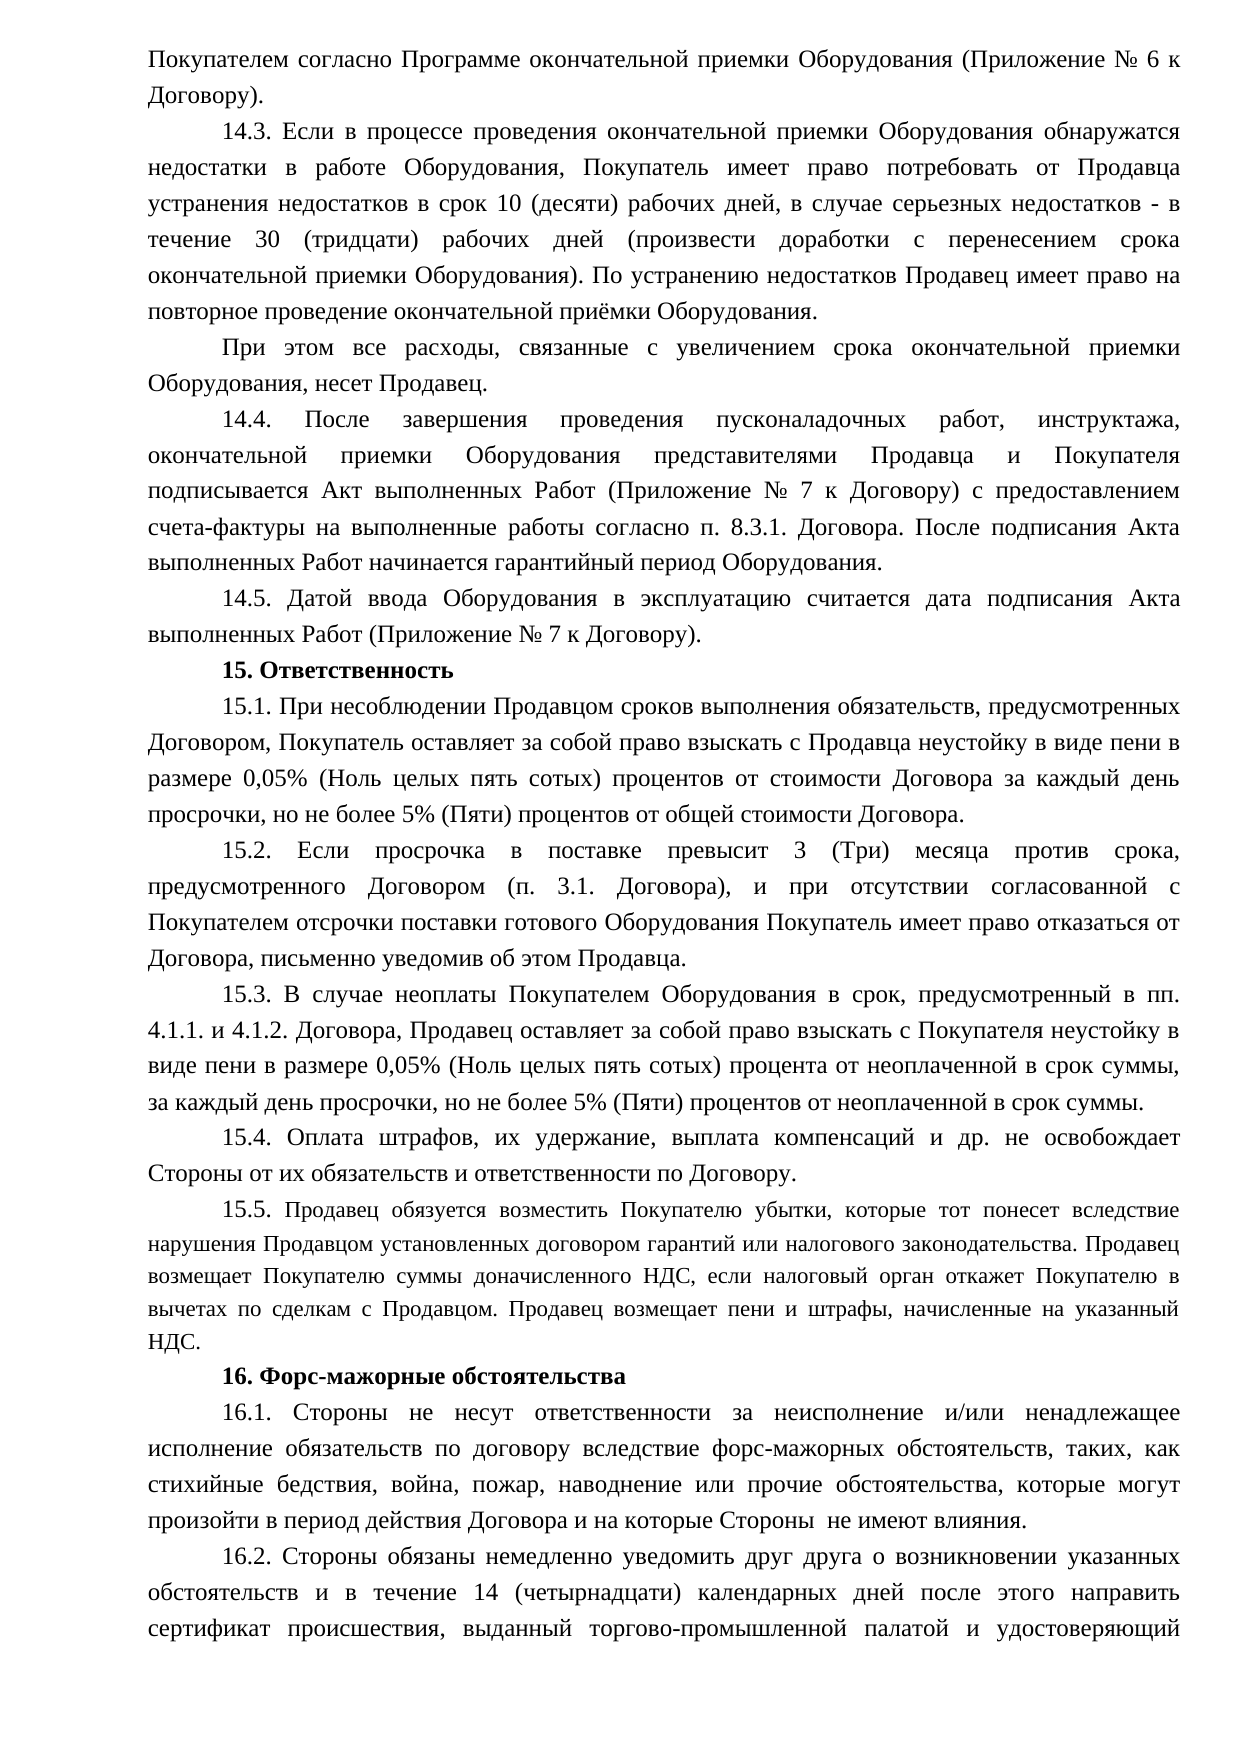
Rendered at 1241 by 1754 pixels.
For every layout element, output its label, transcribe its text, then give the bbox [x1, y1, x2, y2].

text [148, 1541, 1181, 1642]
text 15.3. В случае неоплаты Покупателем Оборудования в срок, предусмотренный в пп. 4.1.1. и 4.1.2. Договора, Продавец оставляет за собой право взыскать с Покупателя неустойку в виде пени в размере 0,05% (Ноль целых пять сотых) процента от неоплаченной в срок суммы, за каждый день просрочки, но не более 5% (Пяти) процентов от неоплаченной в срок суммы. [148, 979, 1181, 1115]
text 15. Ответственность [148, 655, 1181, 684]
text 16. Форс-мажорные обстоятельства [148, 1361, 1181, 1390]
text 15.5. Продавец обязуется возместить Покупателю убытки, которые тот понесет вследствие нарушения Продавцом установленных договором гарантий или налогового законодательства. Продавец возмещает Покупателю суммы доначисленного НДС, если налоговый орган откажет Покупателю в вычетах по сделкам с Продавцом. Продавец возмещает пени и штрафы, начисленные на указанный НДС. [148, 1194, 1181, 1355]
text 14.4. После завершения проведения пусконаладочных работ, инструктажа, окончательной приемки Оборудования представителями Продавца и Покупателя подписывается Акт выполненных Работ (Приложение № 7 к Договору) с предоставлением счета-фактуры на выполненные работы согласно п. 8.3.1. Договора. После подписания Акта выполненных Работ начинается гарантийный период Оборудования. [148, 404, 1181, 576]
text 14.3. Если в процессе проведения окончательной приемки Оборудования обнаружатся недостатки в работе Оборудования, Покупатель имеет право потребовать от Продавца устранения недостатков в срок 10 (десяти) рабочих дней, в случае серьезных недостатков - в течение 30 (тридцати) рабочих дней (произвести доработки с перенесением срока окончательной приемки Оборудования). По устранению недостатков Продавец имеет право на повторное проведение окончательной приёмки Оборудования. [148, 116, 1181, 325]
text 15.2. Если просрочка в поставке превысит 3 (Три) месяца против срока, предусмотренного Договором (п. 3.1. Договора), и при отсутствии согласованной с Покупателем отсрочки поставки готового Оборудования Покупатель имеет право отказаться от Договора, письменно уведомив об этом Продавца. [148, 835, 1181, 972]
text 16.1. Стороны не несут ответственности за неисполнение и/или ненадлежащее исполнение обязательств по договору вследствие форс-мажорных обстоятельств, таких, как стихийные бедствия, война, пожар, наводнение или прочие обстоятельства, которые могут произойти в период действия Договора и на которые Стороны не имеют влияния. [148, 1397, 1181, 1534]
text При этом все расходы, связанные с увеличением срока окончательной приемки Оборудования, несет Продавец. [148, 332, 1181, 397]
text 15.4. Оплата штрафов, их удержание, выплата компенсаций и др. не освобождает Стороны от их обязательств и ответственности по Договору. [148, 1122, 1181, 1187]
text 14.5. Датой ввода Оборудования в эксплуатацию считается дата подписания Акта выполненных Работ (Приложение № 7 к Договору). [148, 583, 1181, 648]
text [148, 44, 1181, 109]
text 15.1. При несоблюдении Продавцом сроков выполнения обязательств, предусмотренных Договором, Покупатель оставляет за собой право взыскать с Продавца неустойку в виде пени в размере 0,05% (Ноль целых пять сотых) процентов от стоимости Договора за каждый день просрочки, но не более 5% (Пяти) процентов от общей стоимости Договора. [148, 691, 1181, 828]
